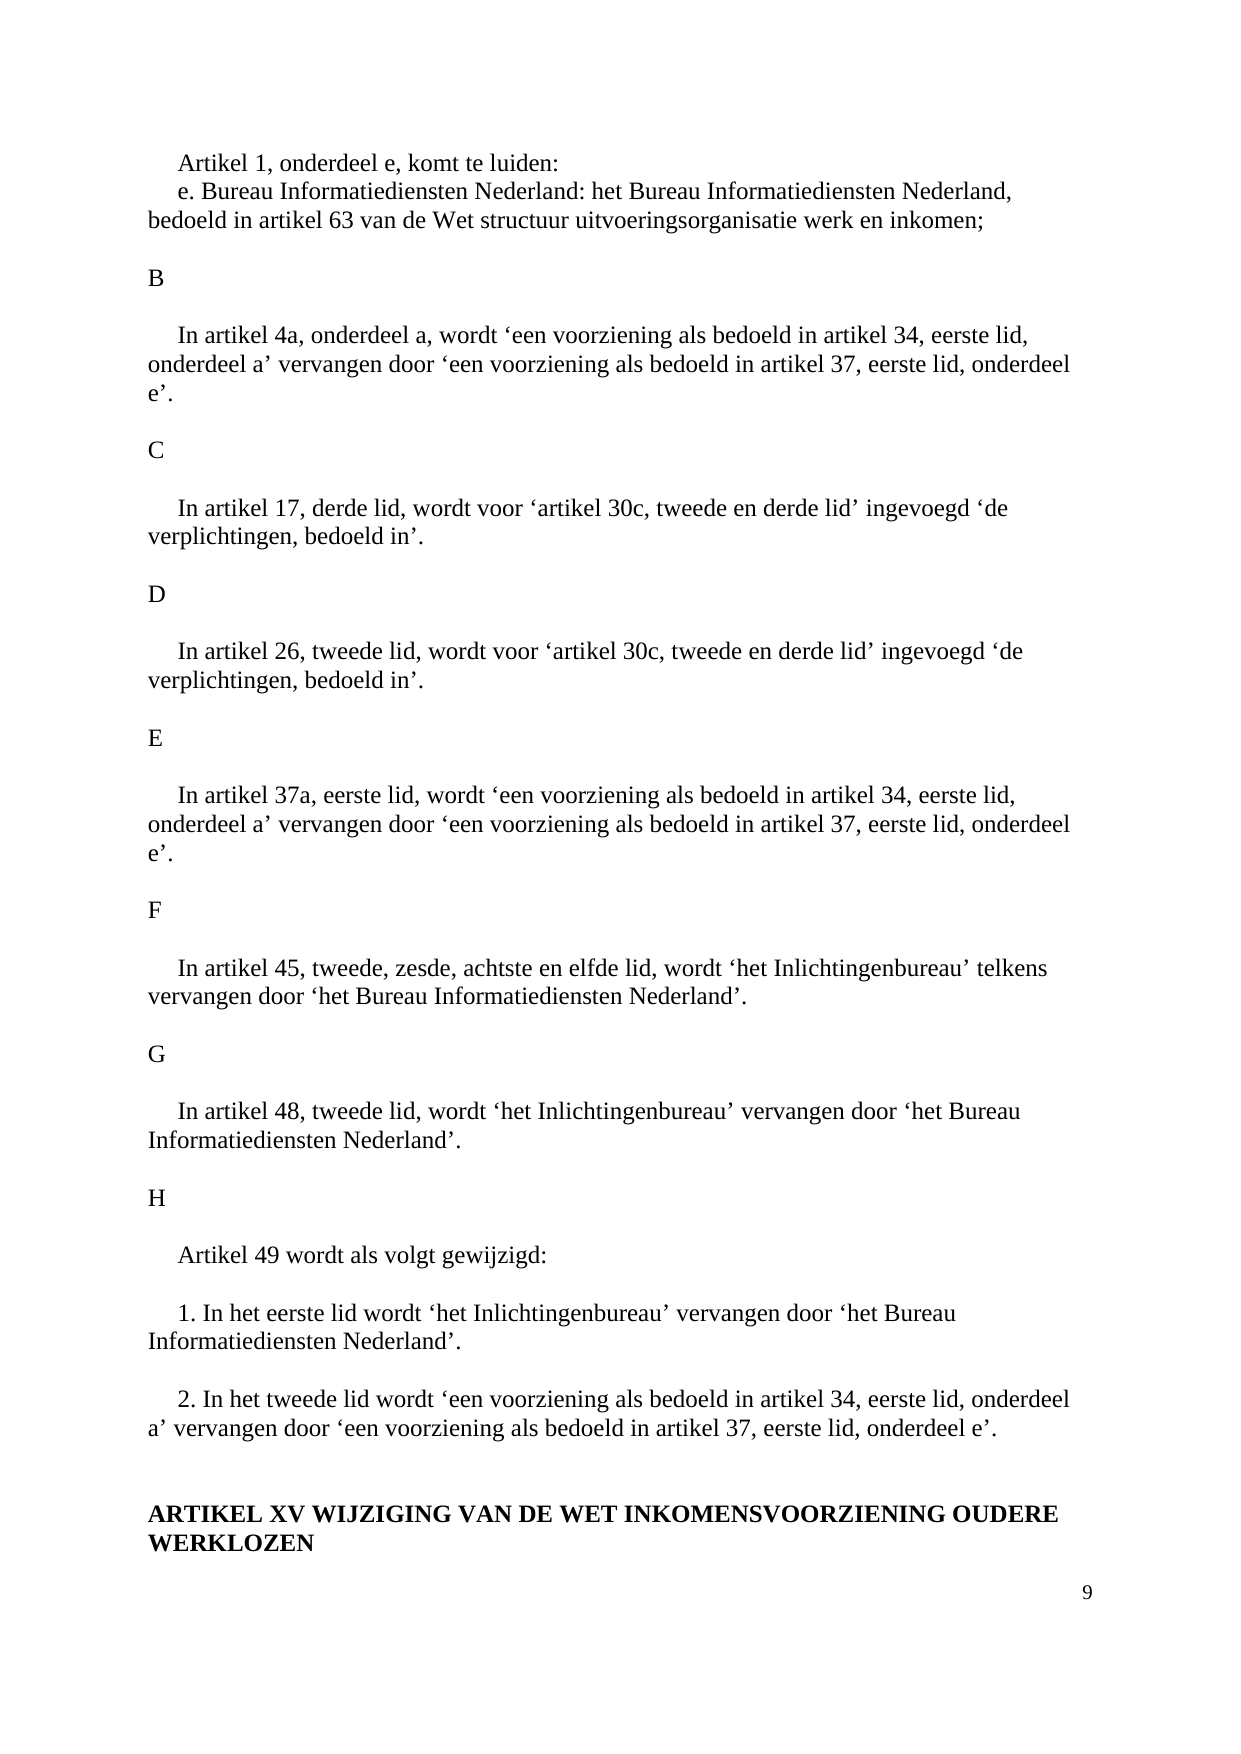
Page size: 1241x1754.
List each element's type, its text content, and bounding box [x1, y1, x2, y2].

text C [148, 435, 1093, 464]
text E [148, 723, 1093, 751]
text In artikel 17, derde lid, wordt voor ‘artikel 30c, tweede en derde lid’ ingevoegd ‘de verplichtingen, bedoeld in’. [148, 493, 1093, 550]
text In artikel 26, tweede lid, wordt voor ‘artikel 30c, tweede en derde lid’ ingevoegd ‘de verplichtingen, bedoeld in’. [148, 636, 1093, 694]
text Artikel 1, onderdeel e, komt te luiden: [148, 148, 1093, 176]
text H [148, 1183, 1093, 1211]
text e. Bureau Informatiediensten Nederland: het Bureau Informatiediensten Nederland, bedoeld in artikel 63 van de Wet structuur uitvoeringsorganisatie werk en inkomen; [148, 176, 1093, 234]
text B [148, 263, 1093, 291]
text ARTIKEL XV WIJZIGING VAN DE WET INKOMENSVOORZIENING OUDERE WERKLOZEN [148, 1499, 1093, 1556]
text In artikel 4a, onderdeel a, wordt ‘een voorziening als bedoeld in artikel 34, eerste lid, onderdeel a’ vervangen door ‘een voorziening als bedoeld in artikel 37, eerste lid, onderdeel e’. [148, 320, 1093, 406]
text 2. In het tweede lid wordt ‘een voorziening als bedoeld in artikel 34, eerste lid, onderdeel a’ vervangen door ‘een voorziening als bedoeld in artikel 37, eerste lid, onderdeel e’. [148, 1384, 1093, 1441]
text 1. In het eerste lid wordt ‘het Inlichtingenbureau’ vervangen door ‘het Bureau Informatiediensten Nederland’. [148, 1298, 1093, 1355]
text In artikel 37a, eerste lid, wordt ‘een voorziening als bedoeld in artikel 34, eerste lid, onderdeel a’ vervangen door ‘een voorziening als bedoeld in artikel 37, eerste lid, onderdeel e’. [148, 780, 1093, 866]
text In artikel 48, tweede lid, wordt ‘het Inlichtingenbureau’ vervangen door ‘het Bureau Informatiediensten Nederland’. [148, 1096, 1093, 1154]
text D [148, 579, 1093, 608]
text G [148, 1039, 1093, 1068]
text In artikel 45, tweede, zesde, achtste en elfde lid, wordt ‘het Inlichtingenbureau’ telkens vervangen door ‘het Bureau Informatiediensten Nederland’. [148, 953, 1093, 1010]
text F [148, 895, 1093, 924]
text Artikel 49 wordt als volgt gewijzigd: [148, 1240, 1093, 1269]
